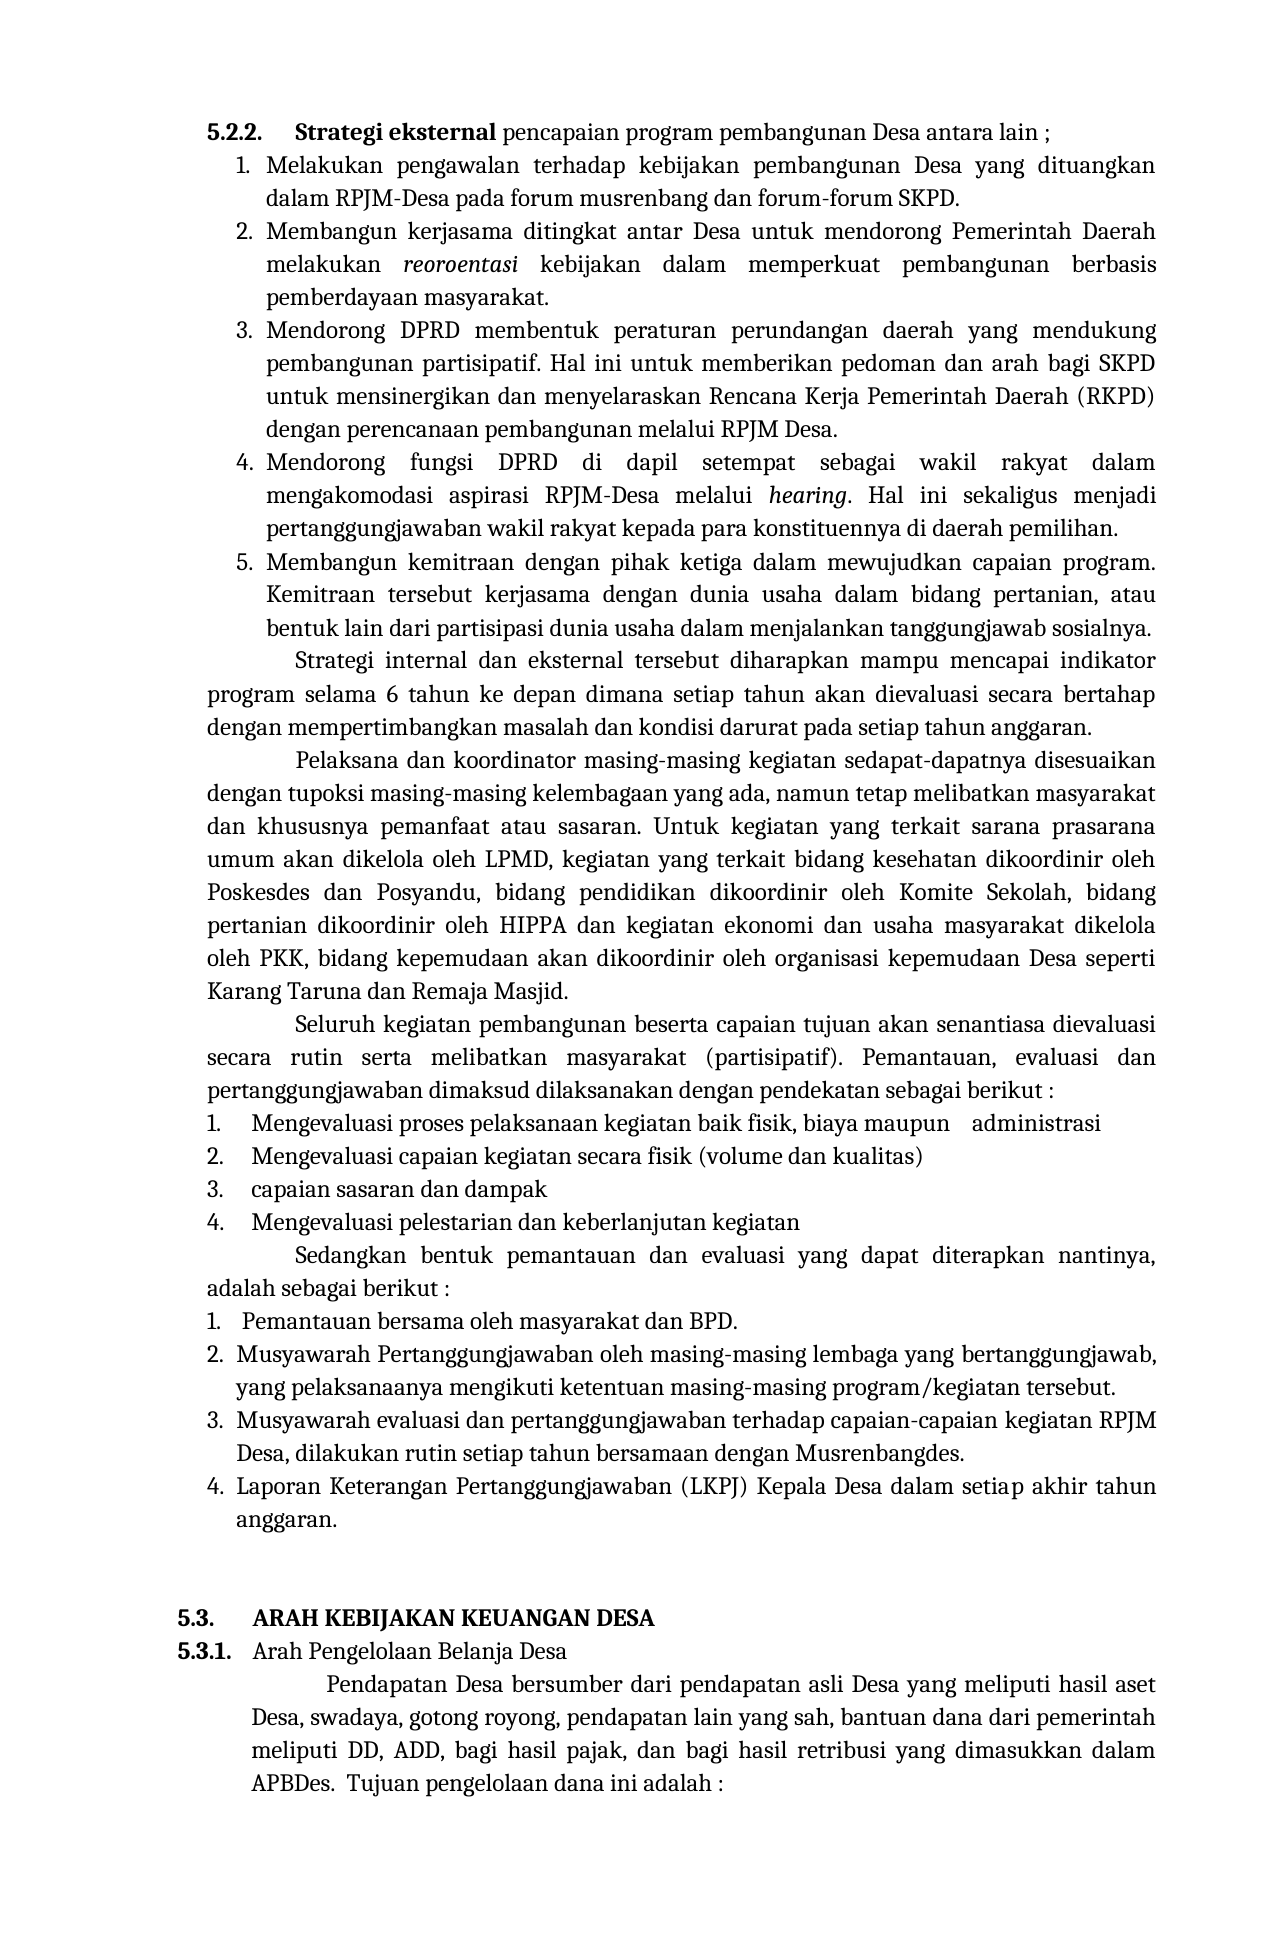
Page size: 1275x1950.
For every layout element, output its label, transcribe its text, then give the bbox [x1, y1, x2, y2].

list Mengevaluasi capaian kegiatan secara fisik (volume dan kualitas) [207, 1142, 1157, 1171]
list Musyawarah Pertanggungjawaban oleh masing-masing lembaga yang bertanggungjawab, yang pelaksanaanya mengikuti ketentuan masing-masing program/kegiatan tersebut. [207, 1340, 1157, 1402]
list capaian sasaran dan dampak [207, 1175, 1157, 1203]
text Strategi internal dan eksternal tersebut diharapkan mampu mencapai indikator program selama 6 tahun ke depan dimana setiap tahun akan dievaluasi secara bertahap dengan mempertimbangkan masalah dan kondisi darurat pada setiap tahun anggaran. [207, 646, 1157, 741]
text Sedangkan bentuk pemantauan dan evaluasi yang dapat diterapkan nantinya, adalah sebagai berikut : [207, 1241, 1157, 1303]
list Musyawarah evaluasi dan pertanggungjawaban terhadap capaian-capaian kegiatan RPJM Desa, dilakukan rutin setiap tahun bersamaan dengan Musrenbangdes. [207, 1406, 1157, 1468]
list Membangun kerjasama ditingkat antar Desa untuk mendorong Pemerintah Daerah melakukan reoroentasi kebijakan dalam memperkuat pembangunan berbasis pemberdayaan masyarakat. [236, 217, 1157, 312]
text Pelaksana dan koordinator masing-masing kegiatan sedapat-dapatnya disesuaikan dengan tupoksi masing-masing kelembagaan yang ada, namun tetap melibatkan masyarakat dan khususnya pemanfaat atau sasaran. Untuk kegiatan yang terkait sarana prasarana umum akan dikelola oleh LPMD, kegiatan yang terkait bidang kesehatan dikoordinir oleh Poskesdes dan Posyandu, bidang pendidikan dikoordinir oleh Komite Sekolah, bidang pertanian dikoordinir oleh HIPPA dan kegiatan ekonomi dan usaha masyarakat dikelola oleh PKK, bidang kepemudaan akan dikoordinir oleh organisasi kepemudaan Desa seperti Karang Taruna dan Remaja Masjid. [207, 746, 1157, 1005]
list Melakukan pengawalan terhadap kebijakan pembangunan Desa yang dituangkan dalam RPJM-Desa pada forum musrenbang dan forum-forum SKPD. [236, 151, 1157, 213]
list Membangun kemitraan dengan pihak ketiga dalam mewujudkan capaian program. Kemitraan tersebut kerjasama dengan dunia usaha dalam bidang pertanian, atau bentuk lain dari partisipasi dunia usaha dalam menjalankan tanggungjawab sosialnya. [236, 547, 1157, 642]
list Mendorong fungsi DPRD di dapil setempat sebagai wakil rakyat dalam mengakomodasi aspirasi RPJM-Desa melalui hearing. Hal ini sekaligus menjadi pertanggungjawaban wakil rakyat kepada para konstituennya di daerah pemilihan. [236, 448, 1157, 543]
text 5.3.1. Arah Pengelolaan Belanja Desa [177, 1637, 1157, 1666]
text 5.3. ARAH KEBIJAKAN KEUANGAN DESA [177, 1604, 1157, 1633]
text Seluruh kegiatan pembangunan beserta capaian tujuan akan senantiasa dievaluasi secara rutin serta melibatkan masyarakat (partisipatif). Pemantauan, evaluasi dan pertanggungjawaban dimaksud dilaksanakan dengan pendekatan sebagai berikut : [207, 1010, 1157, 1104]
list Mengevaluasi proses pelaksanaan kegiatan baik fisik, biaya maupun administrasi [207, 1109, 1157, 1137]
list Pemantauan bersama oleh masyarakat dan BPD. [207, 1307, 1157, 1336]
text Pendapatan Desa bersumber dari pendapatan asli Desa yang meliputi hasil aset Desa, swadaya, gotong royong, pendapatan lain yang sah, bantuan dana dari pemerintah meliputi DD, ADD, bagi hasil pajak, dan bagi hasil retribusi yang dimasukkan dalam APBDes. Tujuan pengelolaan dana ini adalah : [251, 1670, 1157, 1798]
list Mendorong DPRD membentuk peraturan perundangan daerah yang mendukung pembangunan partisipatif. Hal ini untuk memberikan pedoman dan arah bagi SKPD untuk mensinergikan dan menyelaraskan Rencana Kerja Pemerintah Daerah (RKPD) dengan perencanaan pembangunan melalui RPJM Desa. [236, 316, 1157, 444]
list Mengevaluasi pelestarian dan keberlanjutan kegiatan [207, 1208, 1157, 1237]
list Laporan Keterangan Pertanggungjawaban (LKPJ) Kepala Desa dalam setiap akhir tahun anggaran. [207, 1472, 1157, 1534]
text 5.2.2. Strategi eksternal pencapaian program pembangunan Desa antara lain ; [177, 118, 1157, 147]
